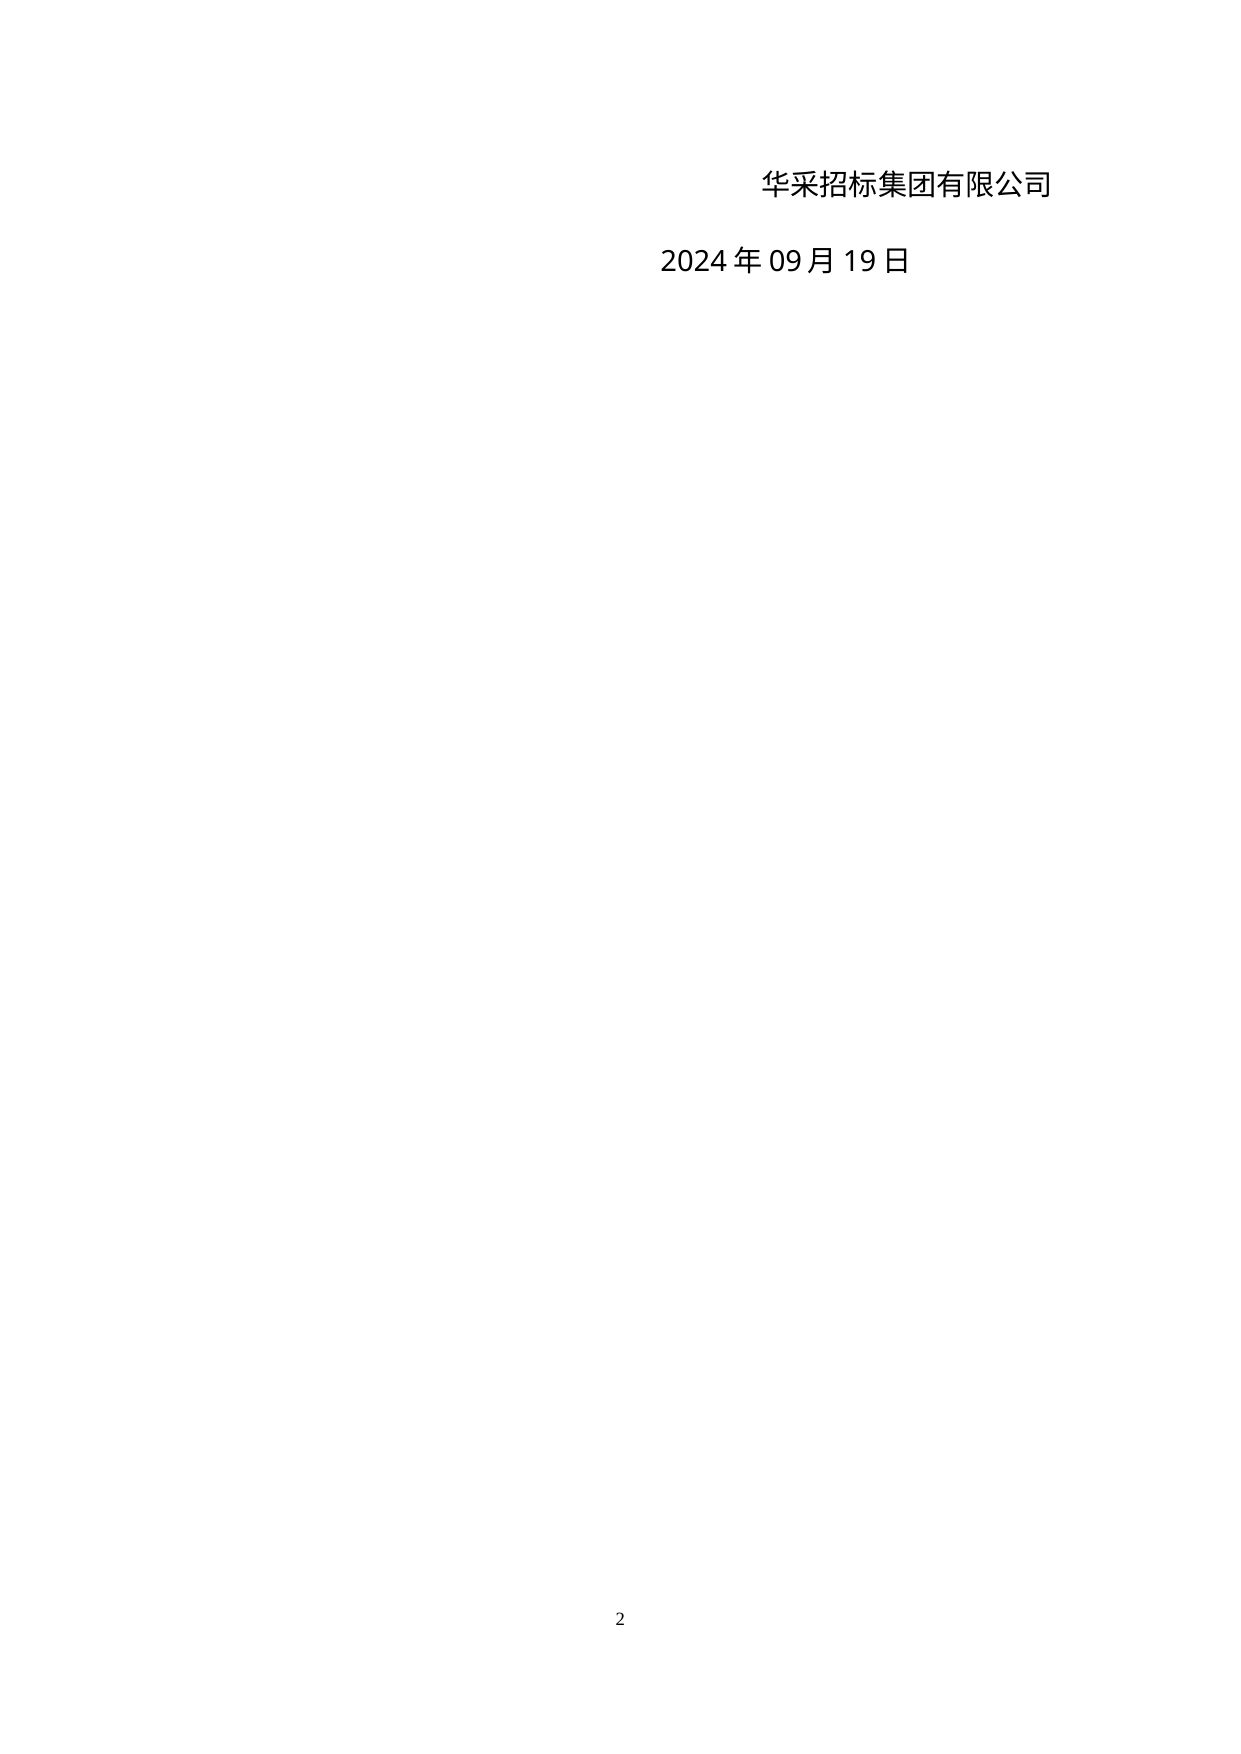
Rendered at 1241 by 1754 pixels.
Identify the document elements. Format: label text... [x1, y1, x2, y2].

text 2024年09月19日 [187, 238, 1053, 280]
text 华采招标集团有限公司 [187, 162, 1053, 204]
